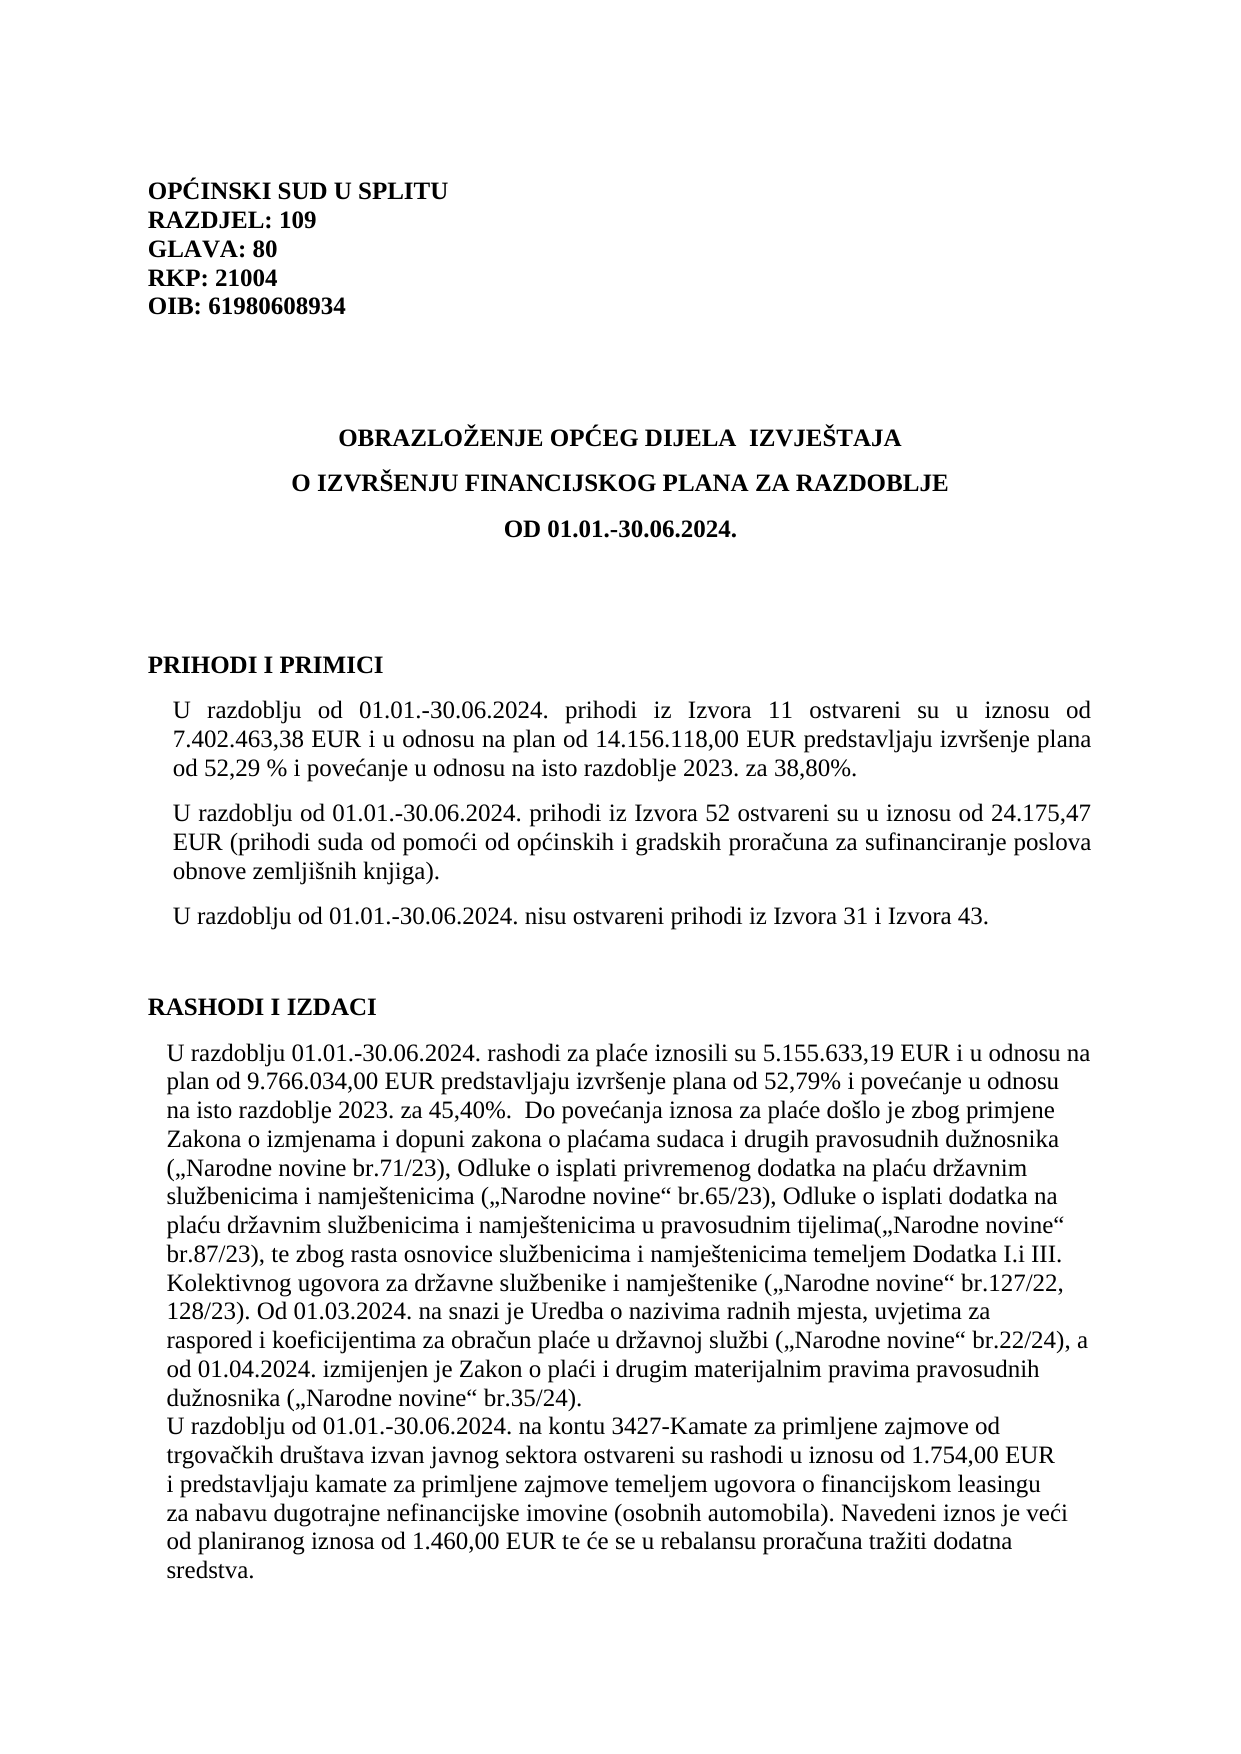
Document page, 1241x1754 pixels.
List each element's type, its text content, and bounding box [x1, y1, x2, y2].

text U razdoblju od 01.01.-30.06.2024. prihodi iz Izvora 52 ostvareni su u iznosu od 24.175,47 EUR (prihodi suda od pomoći od općinskih i gradskih proračuna za sufinanciranje poslova obnove zemljišnih knjiga). [173, 798, 1093, 885]
text i predstavljaju kamate za primljene zajmove temeljem ugovora o financijskom leasingu [148, 1469, 1093, 1498]
text RAZDJEL: 109 [148, 205, 1093, 234]
text OPĆINSKI SUD U SPLITU [148, 176, 1093, 205]
text na isto razdoblje 2023. za 45,40%. Do povećanja iznosa za plaće došlo je zbog primjene [148, 1095, 1093, 1124]
text OBRAZLOŽENJE OPĆEG DIJELA IZVJEŠTAJA [148, 423, 1093, 452]
text U razdoblju od 01.01.-30.06.2024. na kontu 3427-Kamate za primljene zajmove od [148, 1411, 1093, 1440]
text službenicima i namještenicima („Narodne novine“ br.65/23), Odluke o isplati dodatka na [148, 1181, 1093, 1210]
text 128/23). Od 01.03.2024. na snazi je Uredba o nazivima radnih mjesta, uvjetima za [148, 1296, 1093, 1325]
text plan od 9.766.034,00 EUR predstavljaju izvršenje plana od 52,79% i povećanje u odnosu [148, 1066, 1093, 1095]
text dužnosnika („Narodne novine“ br.35/24). [148, 1383, 1093, 1411]
text raspored i koeficijentima za obračun plaće u državnoj službi („Narodne novine“ br.22/24), a [148, 1325, 1093, 1354]
text br.87/23), te zbog rasta osnovice službenicima i namještenicima temeljem Dodatka I.i III. [148, 1239, 1093, 1268]
text GLAVA: 80 [148, 234, 1093, 263]
text U razdoblju od 01.01.-30.06.2024. prihodi iz Izvora 11 ostvareni su u iznosu od 7.402.463,38 EUR i u odnosu na plan od 14.156.118,00 EUR predstavljaju izvršenje plana od 52,29 % i povećanje u odnosu na isto razdoblje 2023. za 38,80%. [173, 696, 1093, 782]
text („Narodne novine br.71/23), Odluke o isplati privremenog dodatka na plaću državnim [148, 1153, 1093, 1181]
text O IZVRŠENJU FINANCIJSKOG PLANA ZA RAZDOBLJE [148, 468, 1093, 497]
text Zakona o izmjenama i dopuni zakona o plaćama sudaca i drugih pravosudnih dužnosnika [148, 1124, 1093, 1153]
text U razdoblju 01.01.-30.06.2024. rashodi za plaće iznosili su 5.155.633,19 EUR i u odnosu na [148, 1038, 1093, 1066]
text plaću državnim službenicima i namještenicima u pravosudnim tijelima(„Narodne novine“ [148, 1210, 1093, 1239]
text OD 01.01.-30.06.2024. [148, 514, 1093, 543]
text OIB: 61980608934 [148, 291, 1093, 320]
text trgovačkih društava izvan javnog sektora ostvareni su rashodi u iznosu od 1.754,00 EUR [148, 1440, 1093, 1469]
text U razdoblju od 01.01.-30.06.2024. nisu ostvareni prihodi iz Izvora 31 i Izvora 43. [173, 901, 1093, 930]
text za nabavu dugotrajne nefinancijske imovine (osobnih automobila). Navedeni iznos je veći [148, 1498, 1093, 1526]
text sredstva. [148, 1555, 1093, 1584]
text RASHODI I IZDACI [148, 992, 1093, 1021]
text Kolektivnog ugovora za državne službenike i namještenike („Narodne novine“ br.127/22, [148, 1268, 1093, 1296]
text RKP: 21004 [148, 263, 1093, 291]
text od planiranog iznosa od 1.460,00 EUR te će se u rebalansu proračuna tražiti dodatna [148, 1526, 1093, 1555]
text od 01.04.2024. izmijenjen je Zakon o plaći i drugim materijalnim pravima pravosudnih [148, 1354, 1093, 1383]
text PRIHODI I PRIMICI [148, 650, 1093, 679]
